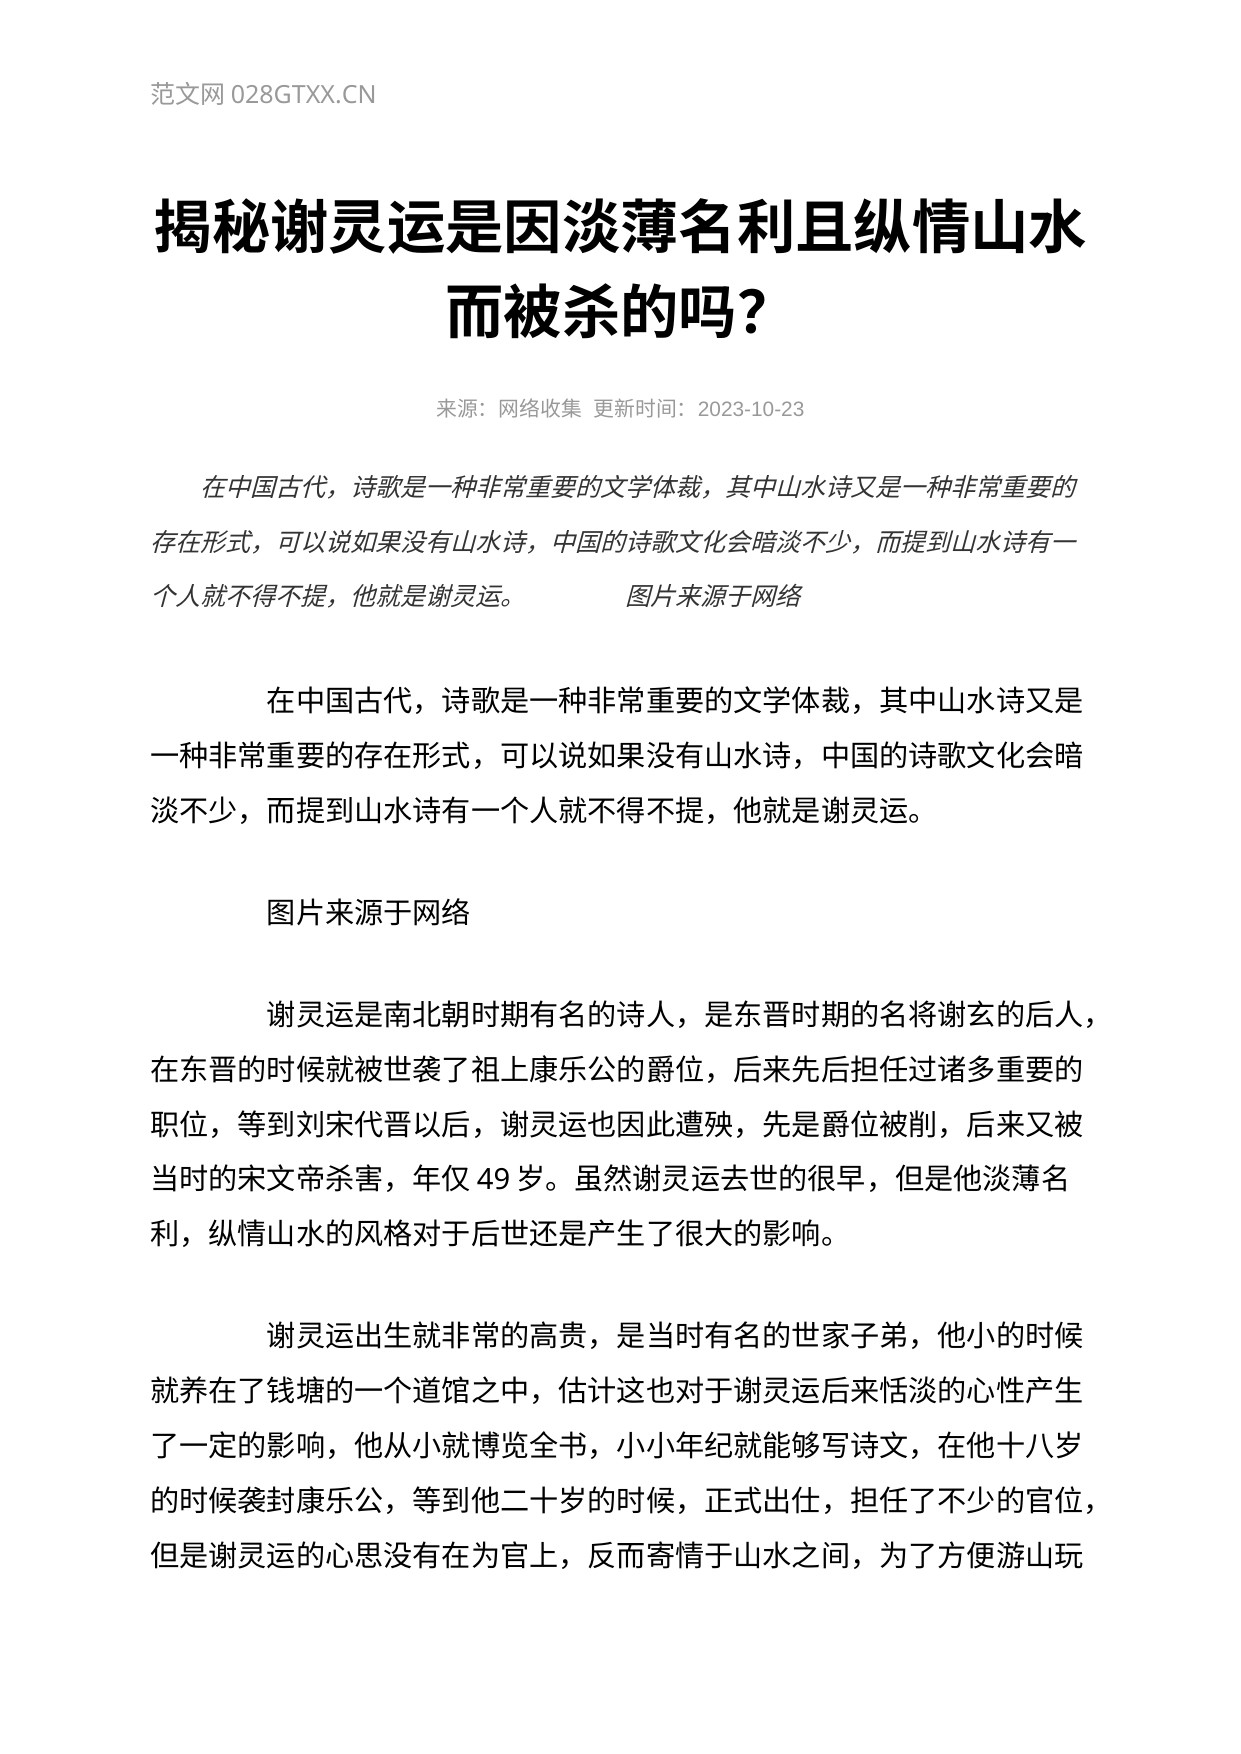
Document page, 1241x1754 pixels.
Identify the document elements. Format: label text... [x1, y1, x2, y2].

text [150, 1313, 1090, 1574]
text 在中国古代，诗歌是一种非常重要的文学体裁，其中山水诗又是一种非常重要的存在形式，可以说如果没有山水诗，中国的诗歌文化会暗淡不少，而提到山水诗有一个人就不得不提，他就是谢灵运。 [150, 678, 1090, 830]
text 图片来源于网络 [150, 889, 1090, 932]
text 在中国古代，诗歌是一种非常重要的文学体裁，其中山水诗又是一种非常重要的存在形式，可以说如果没有山水诗，中国的诗歌文化会暗淡不少，而提到山水诗有一个人就不得不提，他就是谢灵运。 图片来源于网络 [150, 468, 1090, 613]
text 来源：网络收集 更新时间：2023-10-23 [150, 397, 1090, 421]
text 谢灵运是南北朝时期有名的诗人，是东晋时期的名将谢玄的后人，在东晋的时候就被世袭了祖上康乐公的爵位，后来先后担任过诸多重要的职位，等到刘宋代晋以后，谢灵运也因此遭殃，先是爵位被削，后来又被当时的宋文帝杀害，年仅49岁。虽然谢灵运去世的很早，但是他淡薄名利，纵情山水的风格对于后世还是产生了很大的影响。 [150, 991, 1090, 1253]
subtitle 揭秘谢灵运是因淡薄名利且纵情山水而被杀的吗？ [150, 181, 1090, 350]
